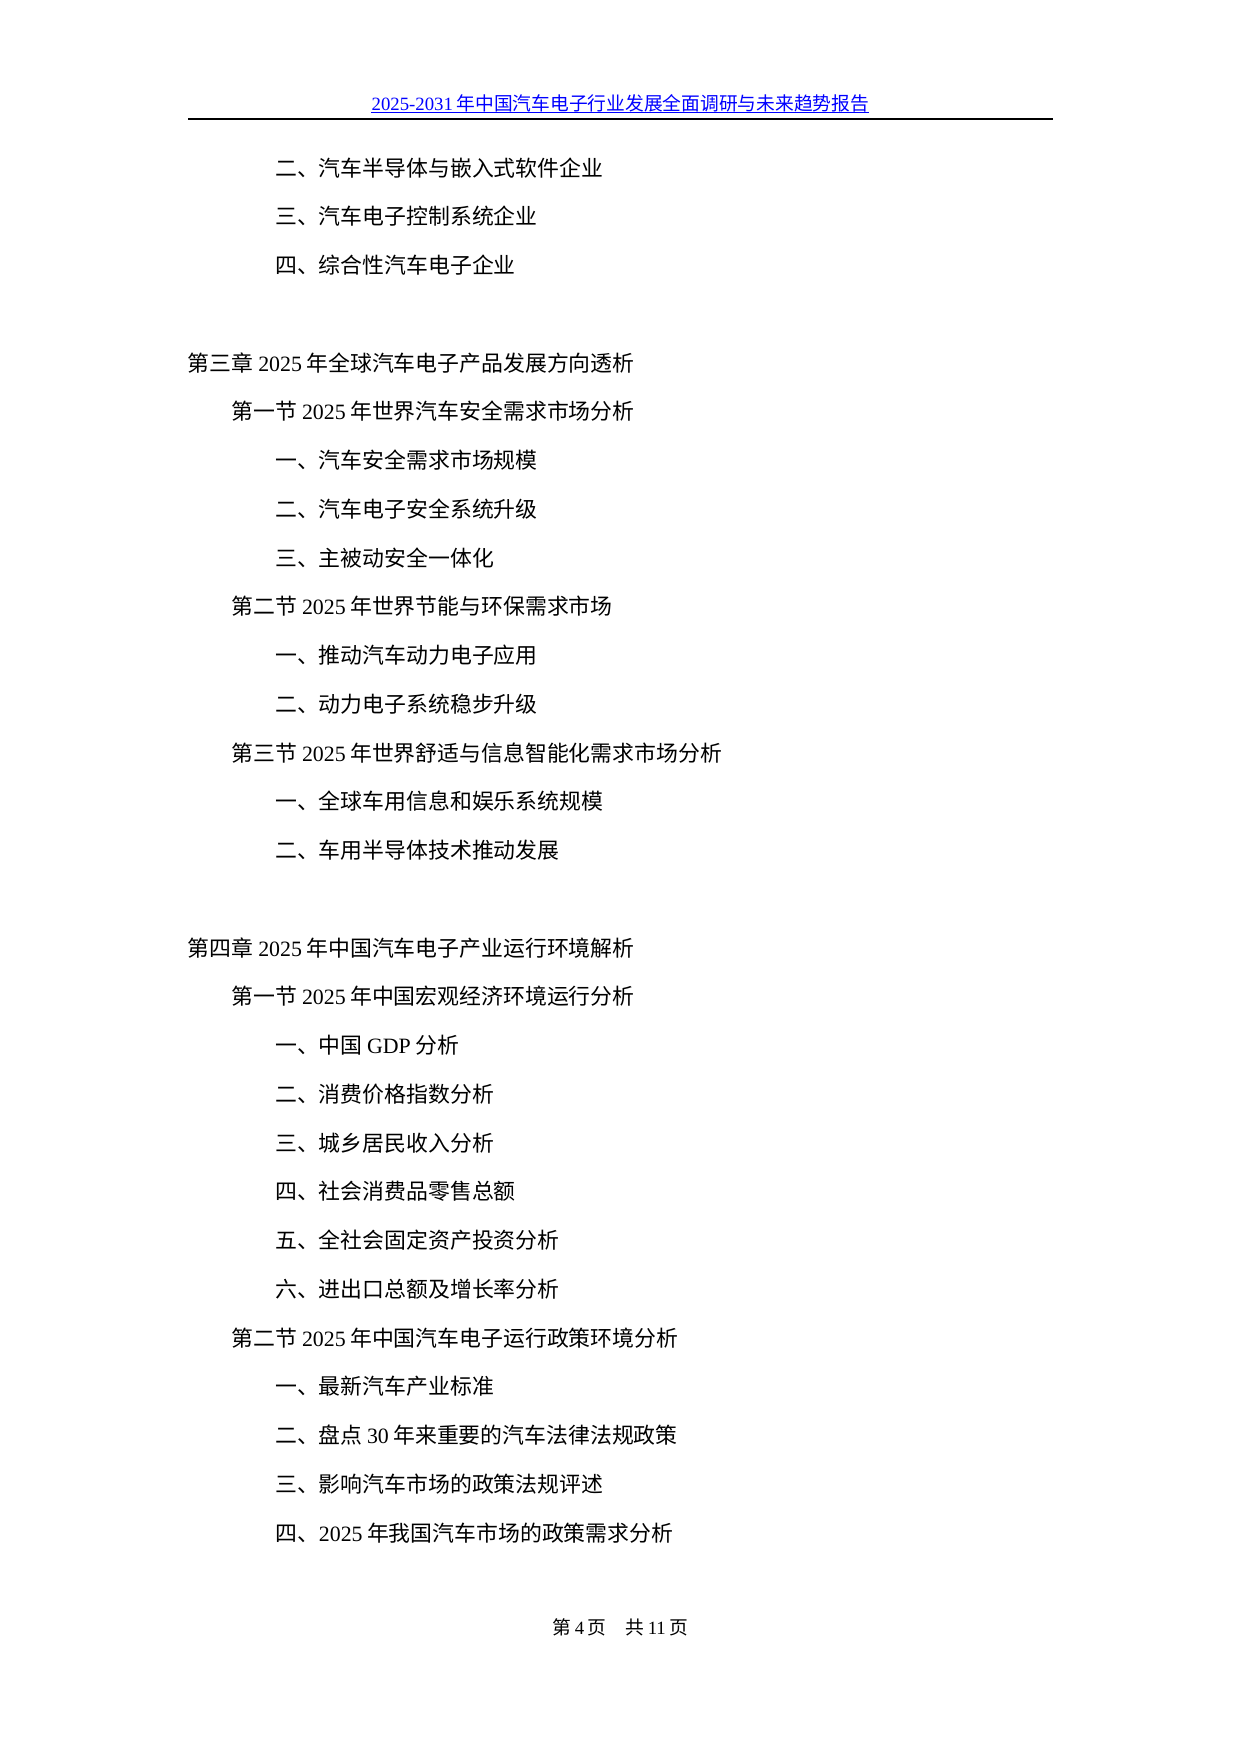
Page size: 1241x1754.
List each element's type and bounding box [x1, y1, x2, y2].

text [187, 150, 1053, 1548]
